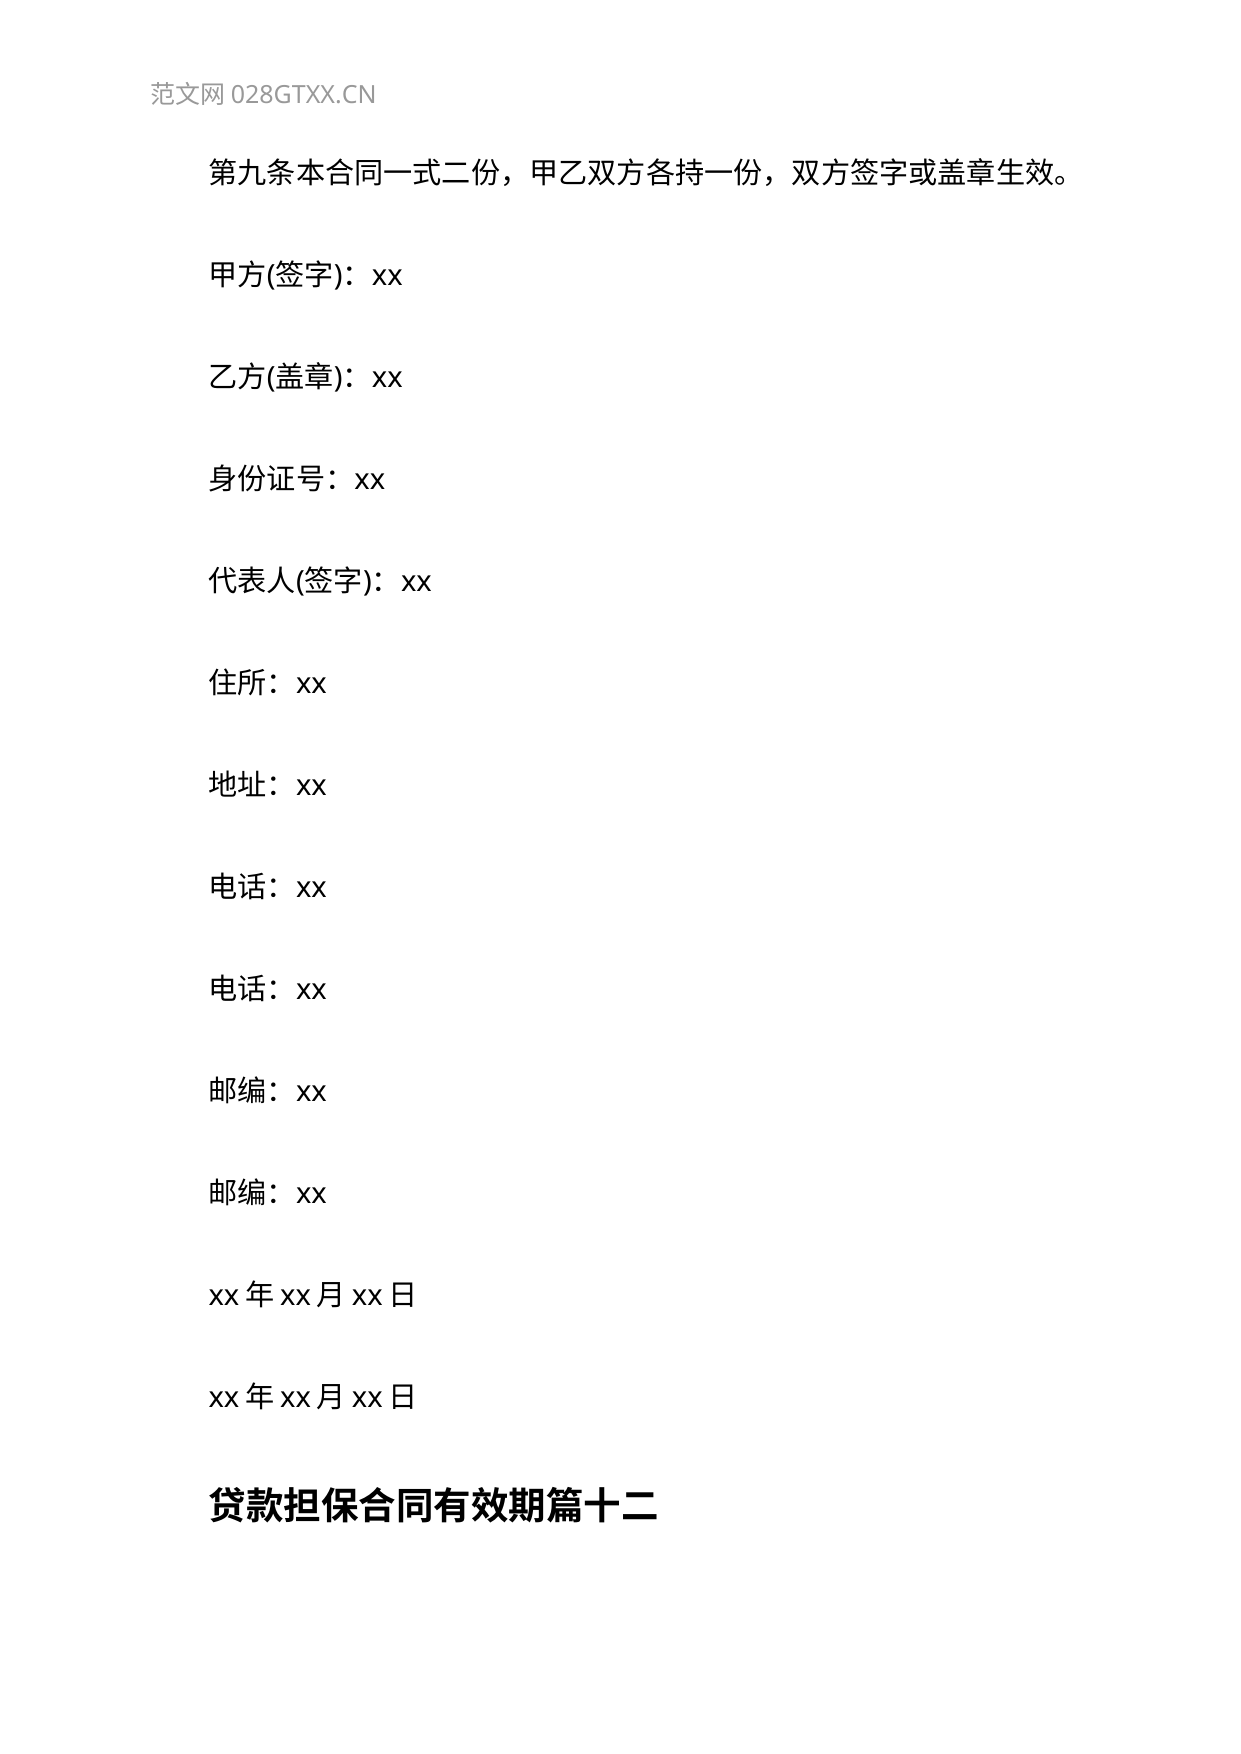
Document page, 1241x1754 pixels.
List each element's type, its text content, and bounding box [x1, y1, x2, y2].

text 甲方(签字)：xx [150, 252, 1090, 294]
text 邮编：xx [150, 1169, 1090, 1212]
text 代表人(签字)：xx [150, 558, 1090, 600]
text 第九条本合同一式二份，甲乙双方各持一份，双方签字或盖章生效。 [150, 150, 1090, 192]
text 乙方(盖章)：xx [150, 354, 1090, 396]
text 电话：xx [150, 966, 1090, 1008]
text 住所：xx [150, 660, 1090, 702]
text 贷款担保合同有效期篇十二 [150, 1476, 1090, 1530]
text 地址：xx [150, 762, 1090, 804]
text xx年xx月xx日 [150, 1373, 1090, 1416]
text xx年xx月xx日 [150, 1272, 1090, 1314]
text 邮编：xx [150, 1068, 1090, 1110]
text 电话：xx [150, 864, 1090, 906]
text 身份证号：xx [150, 456, 1090, 498]
